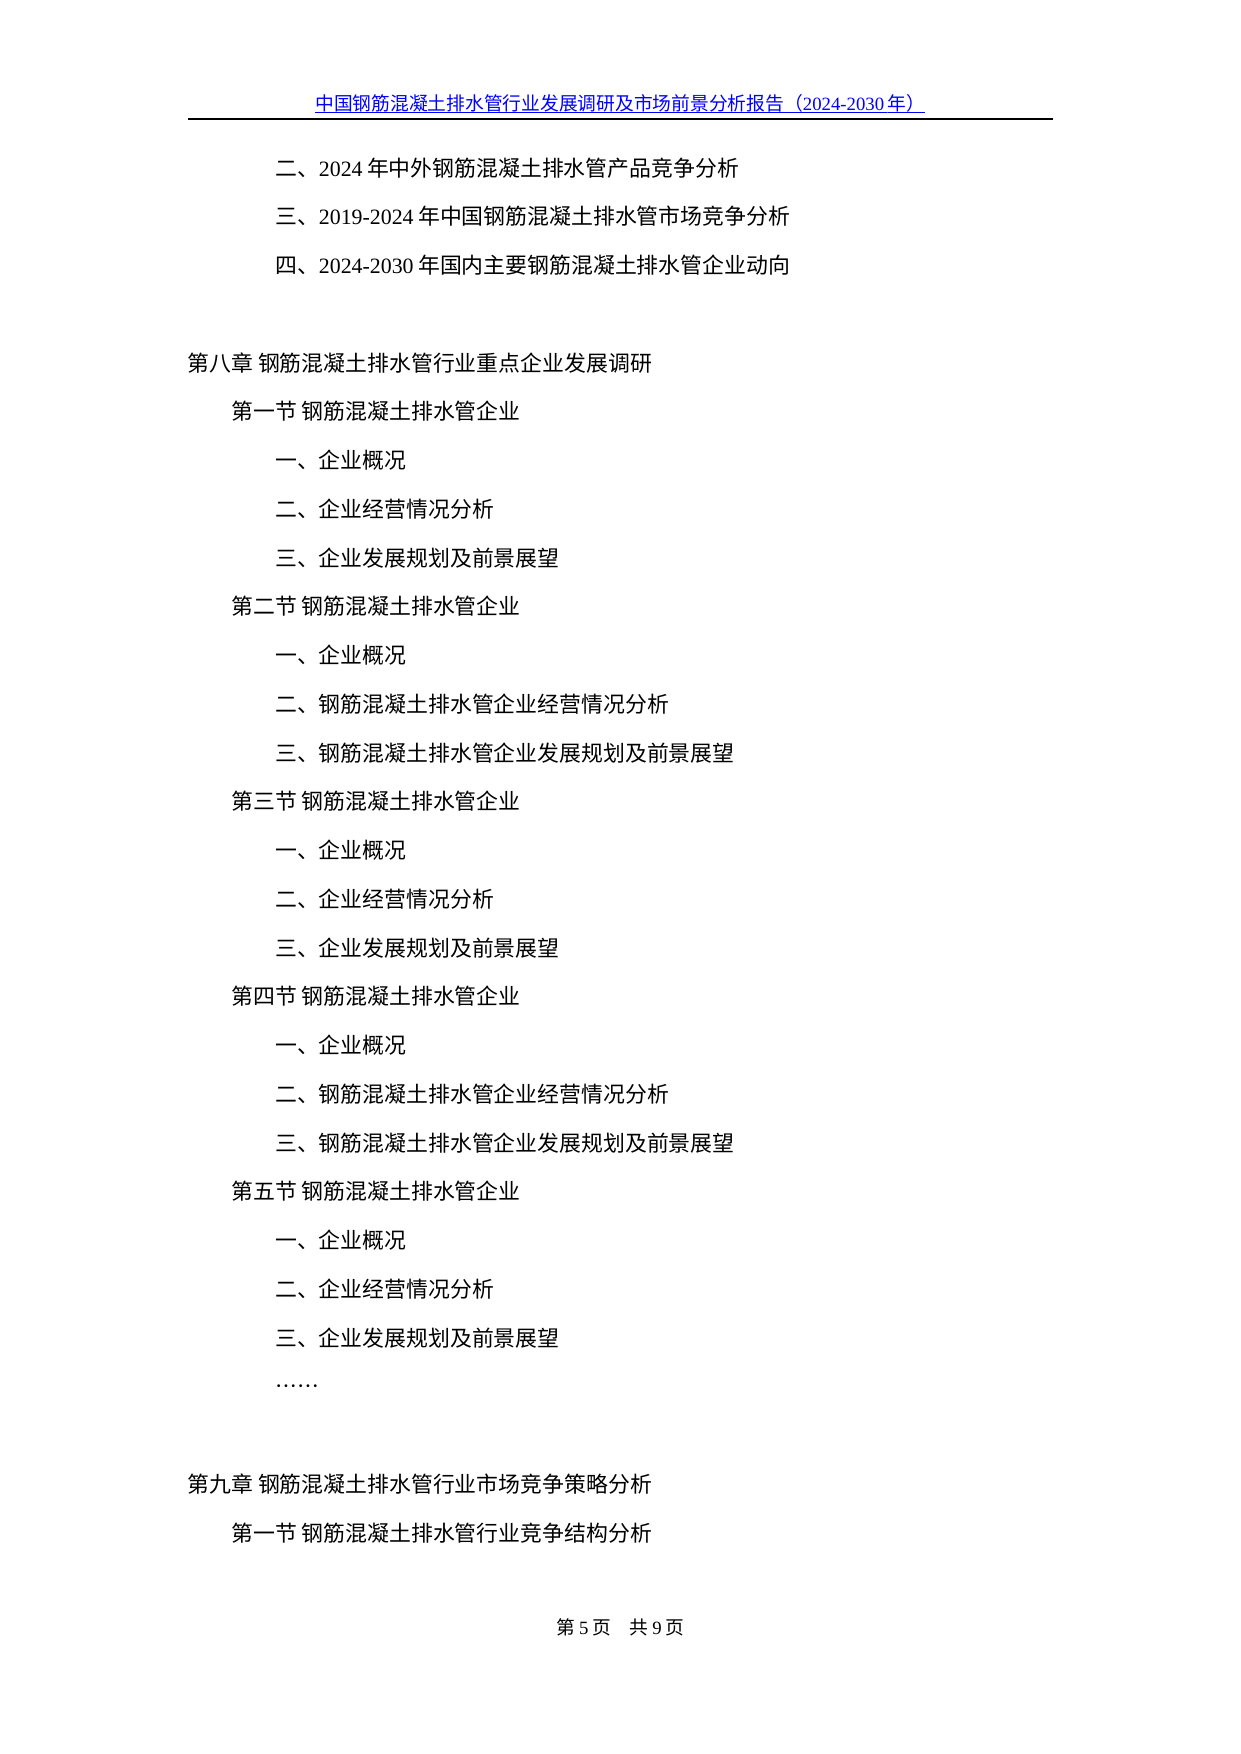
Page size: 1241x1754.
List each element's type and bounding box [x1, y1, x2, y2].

text [187, 150, 1053, 1548]
